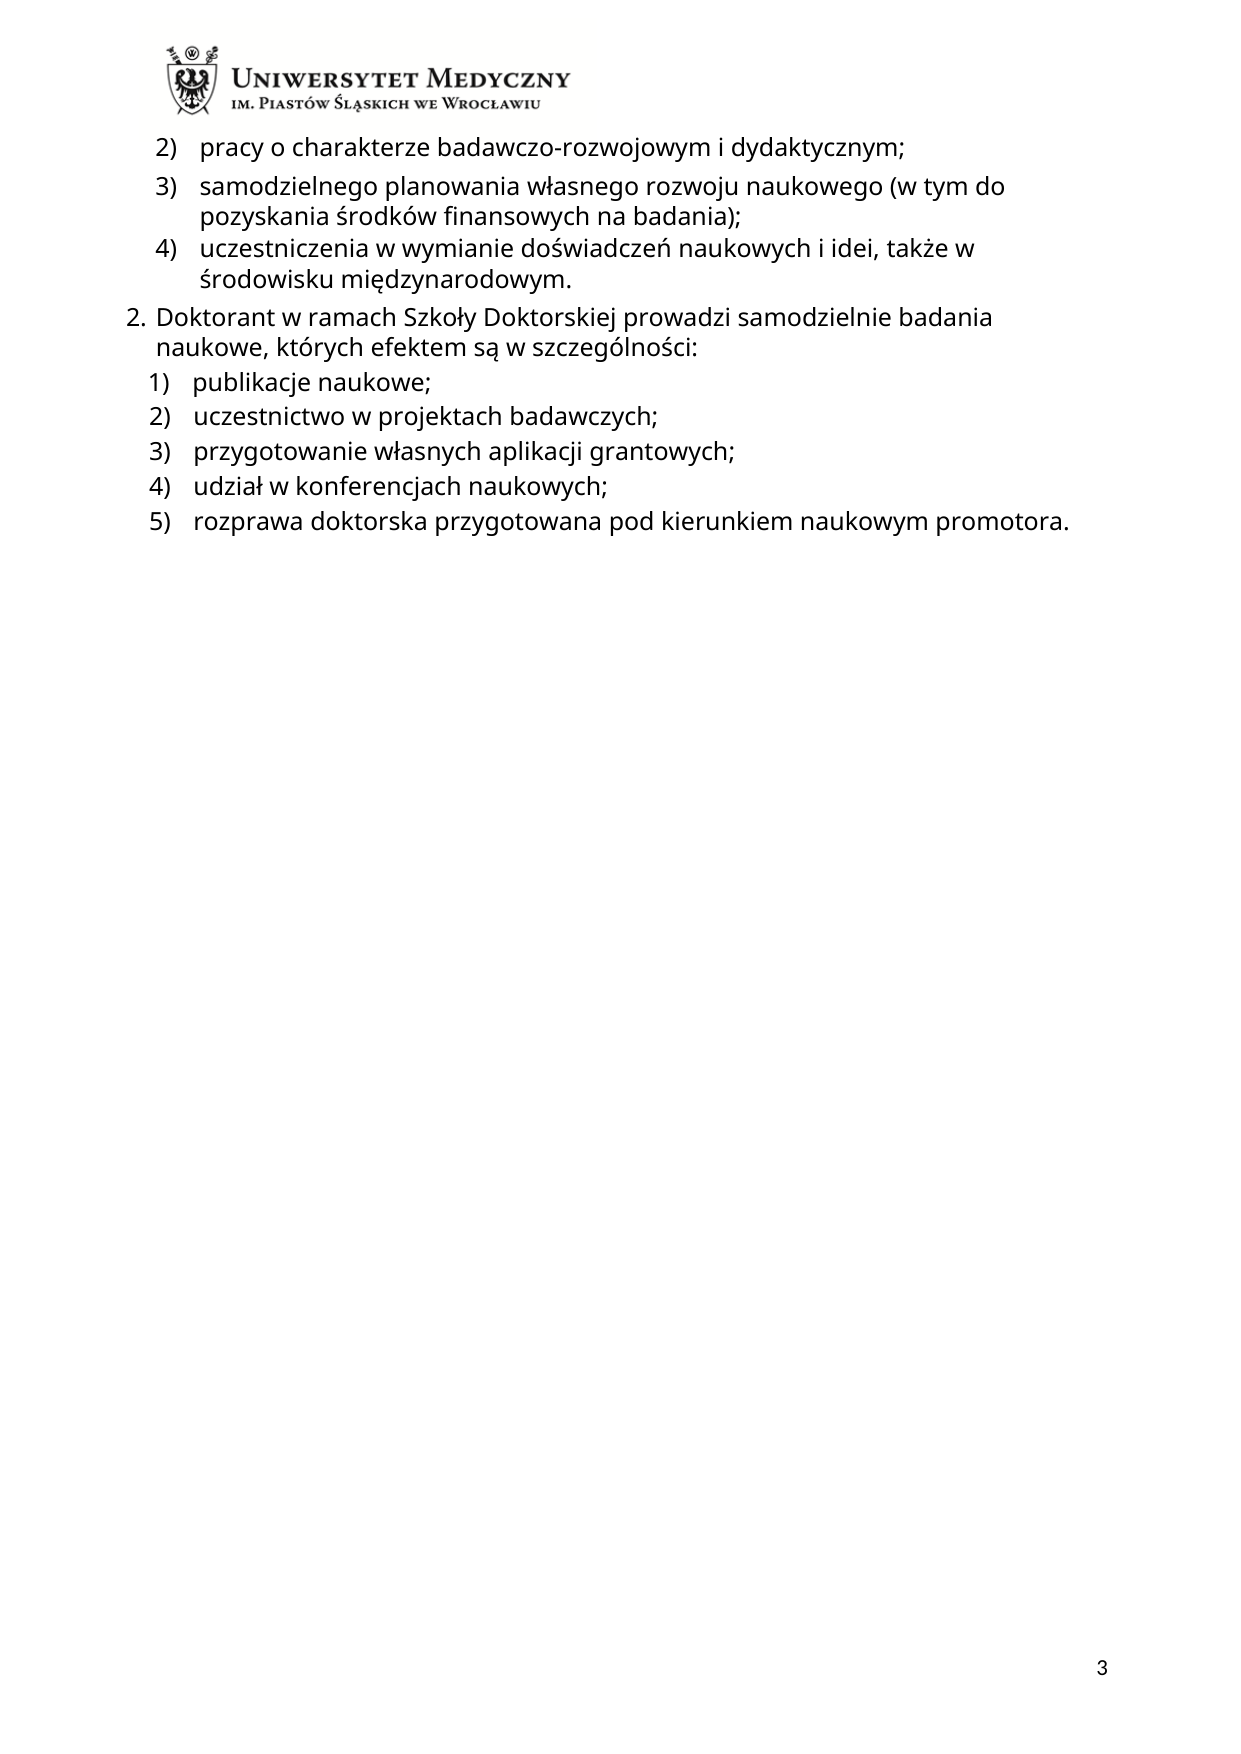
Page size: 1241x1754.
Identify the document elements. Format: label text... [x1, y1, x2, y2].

list udział w konferencjach naukowych; [149, 468, 1093, 503]
list rozprawa doktorska przygotowana pod kierunkiem naukowym promotora. [149, 503, 1093, 537]
list uczestniczenia w wymianie doświadczeń naukowych i idei, także w środowisku międzynarodowym. [155, 233, 1093, 295]
list publikacje naukowe; [148, 365, 1093, 399]
list przygotowanie własnych aplikacji grantowych; [149, 434, 1093, 468]
list uczestnictwo w projektach badawczych; [149, 399, 1093, 433]
list pracy o charakterze badawczo-rozwojowym i dydaktycznym; [155, 130, 1093, 164]
picture [138, 18, 597, 142]
list samodzielnego planowania własnego rozwoju naukowego (w tym do pozyskania środków finansowych na badania); [155, 170, 1093, 233]
list Doktorant w ramach Szkoły Doktorskiej prowadzi samodzielnie badania naukowe, których efektem są w szczególności: [126, 302, 1093, 364]
